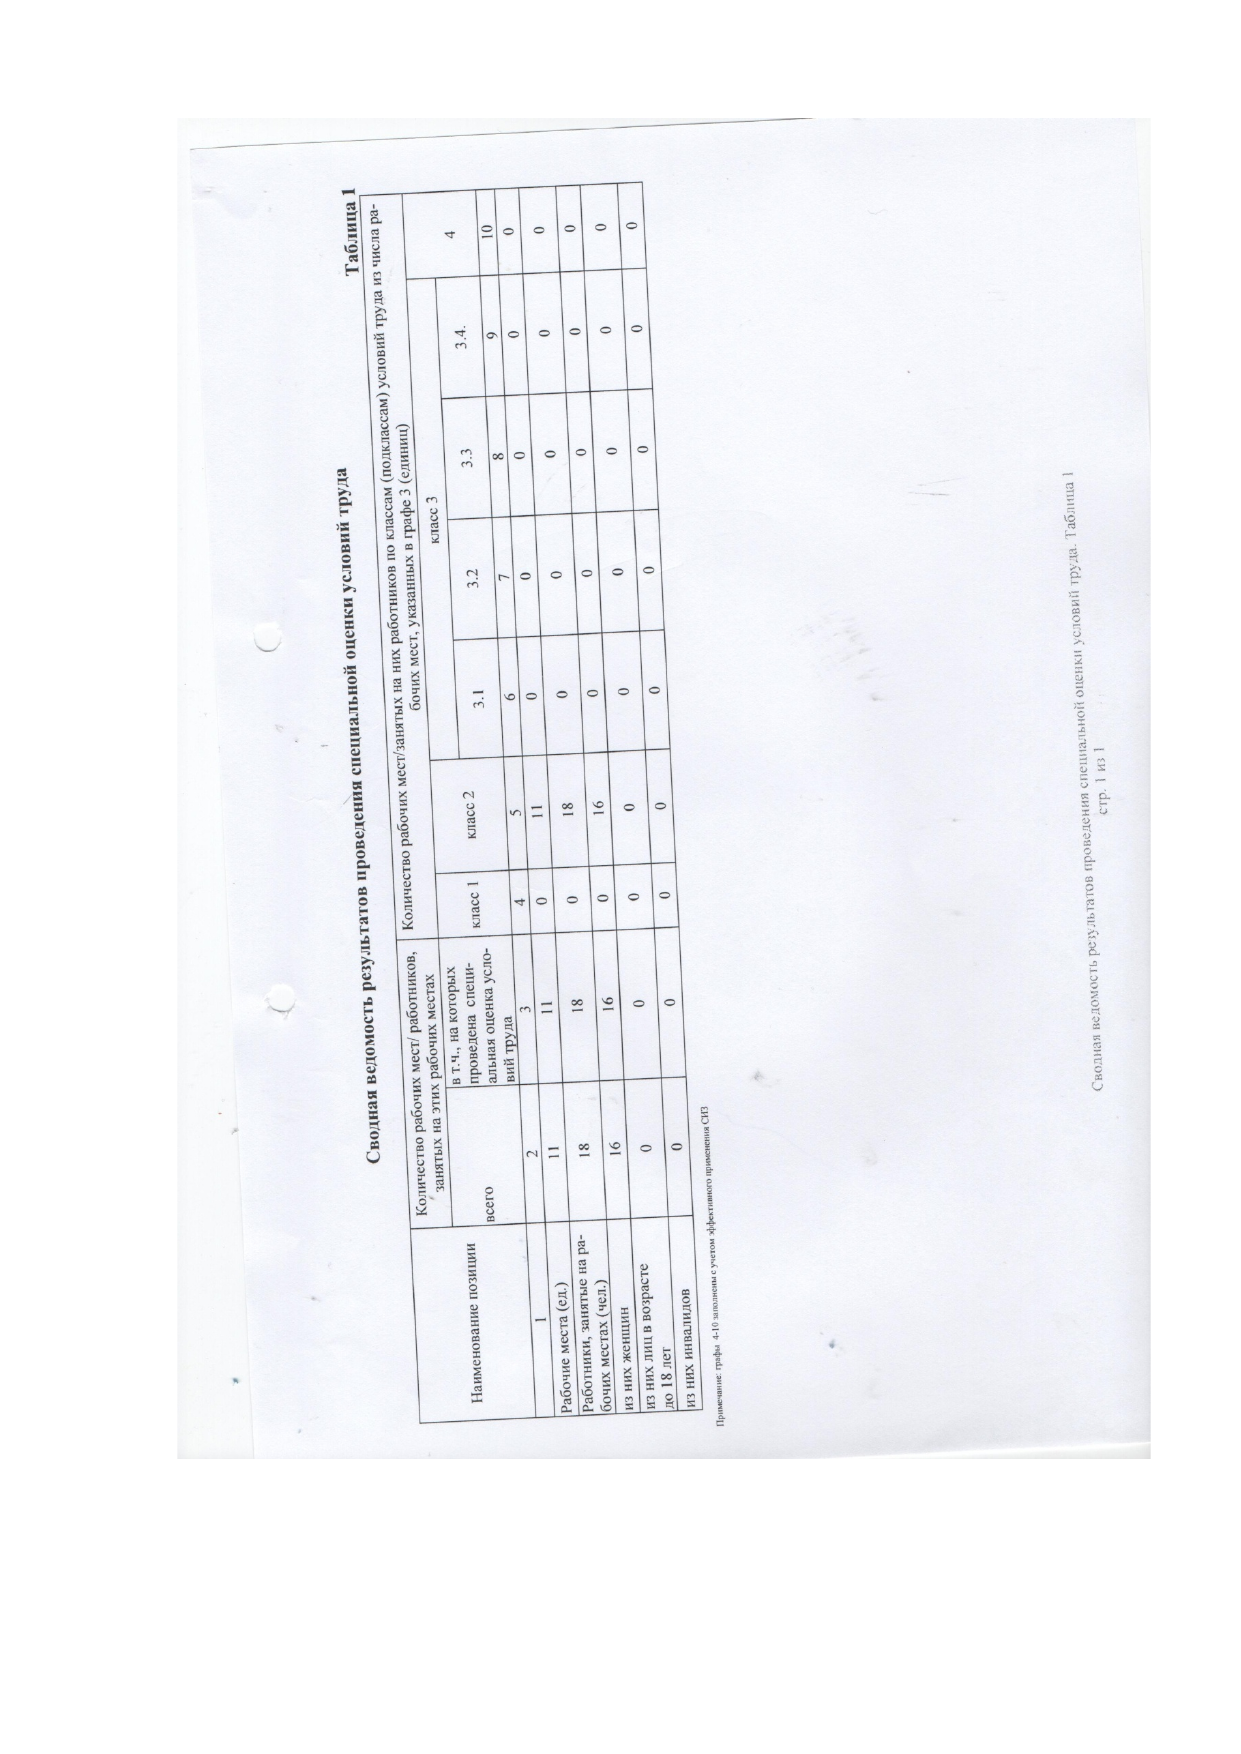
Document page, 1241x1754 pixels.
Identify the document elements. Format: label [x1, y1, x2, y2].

picture [177, 118, 1151, 1459]
